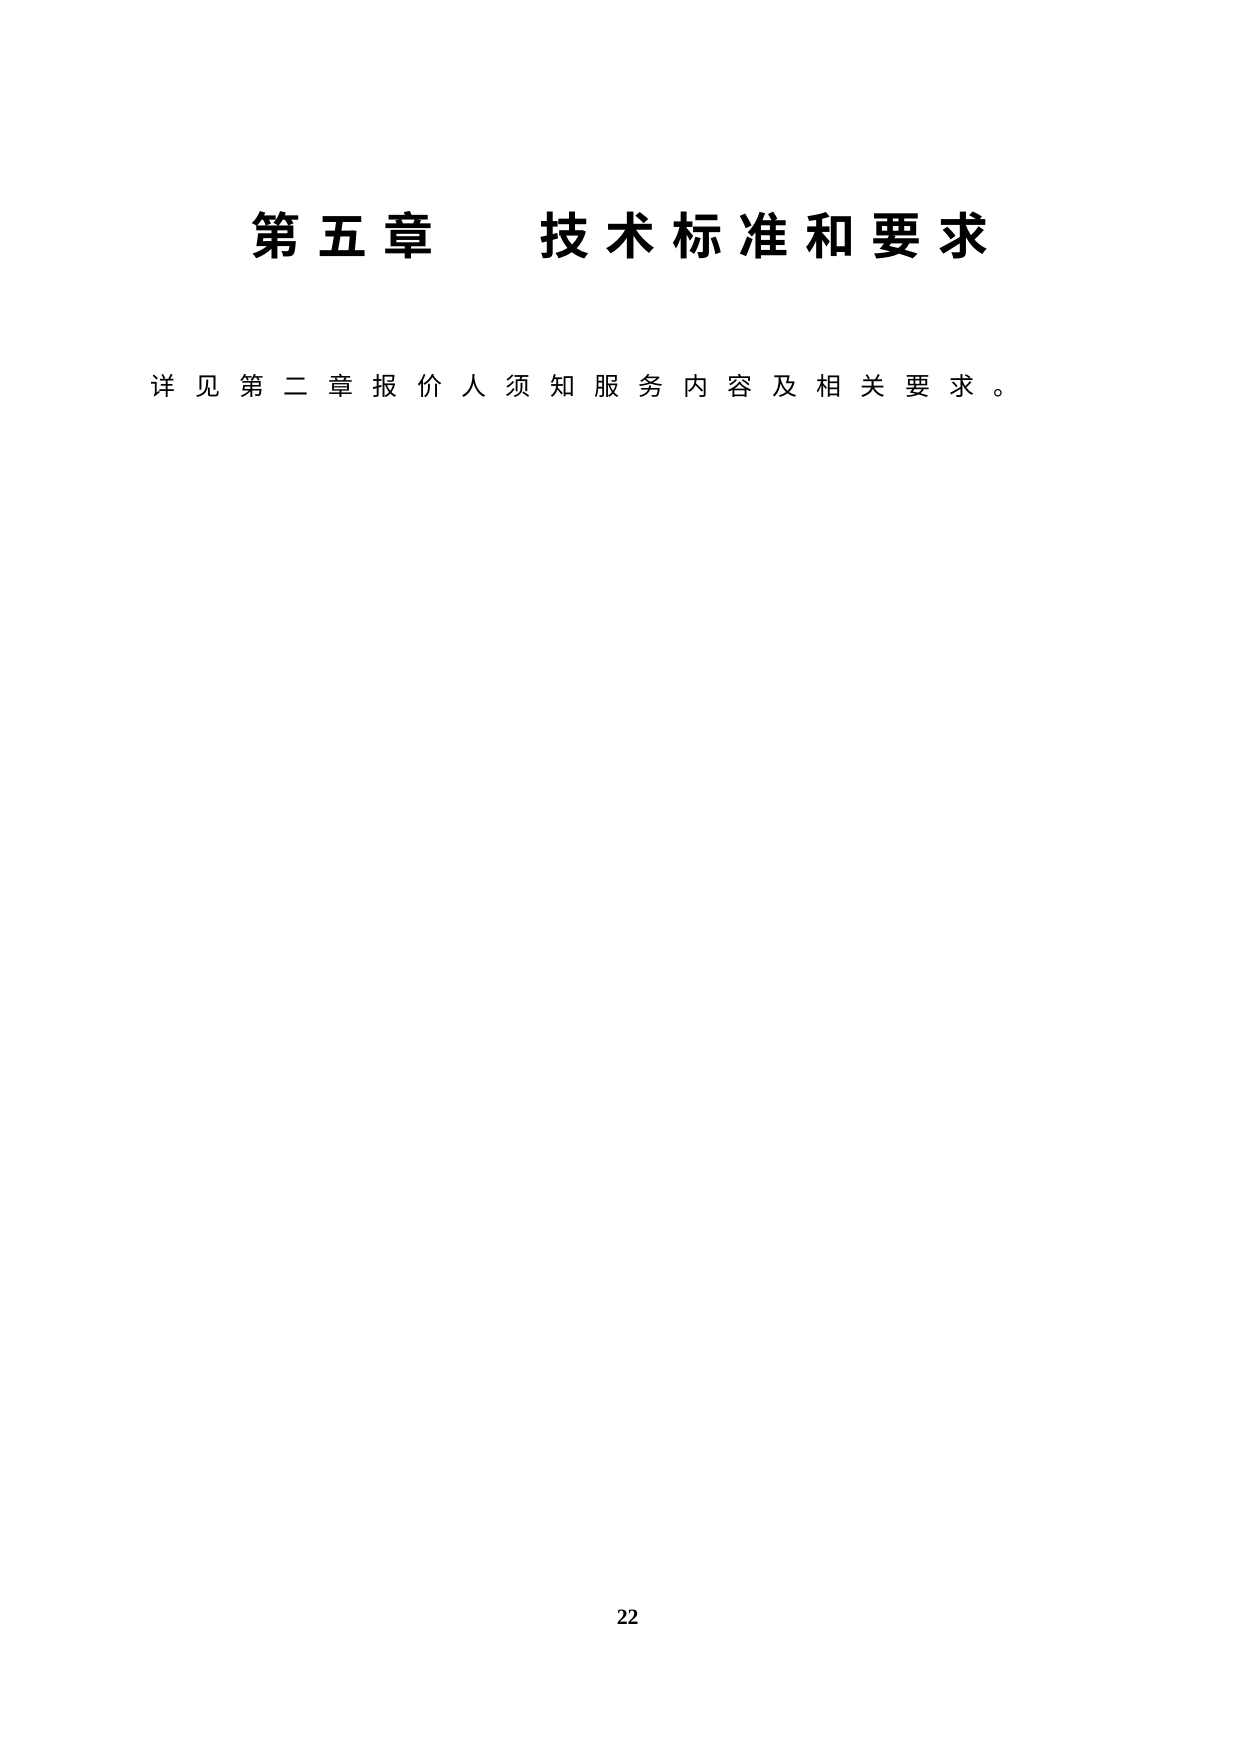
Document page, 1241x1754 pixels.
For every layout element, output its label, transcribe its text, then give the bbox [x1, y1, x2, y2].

subtitle 技术标准和要求 [151, 183, 1104, 282]
text 详见第二章报价人须知服务内容及相关要求。 [151, 352, 1104, 418]
